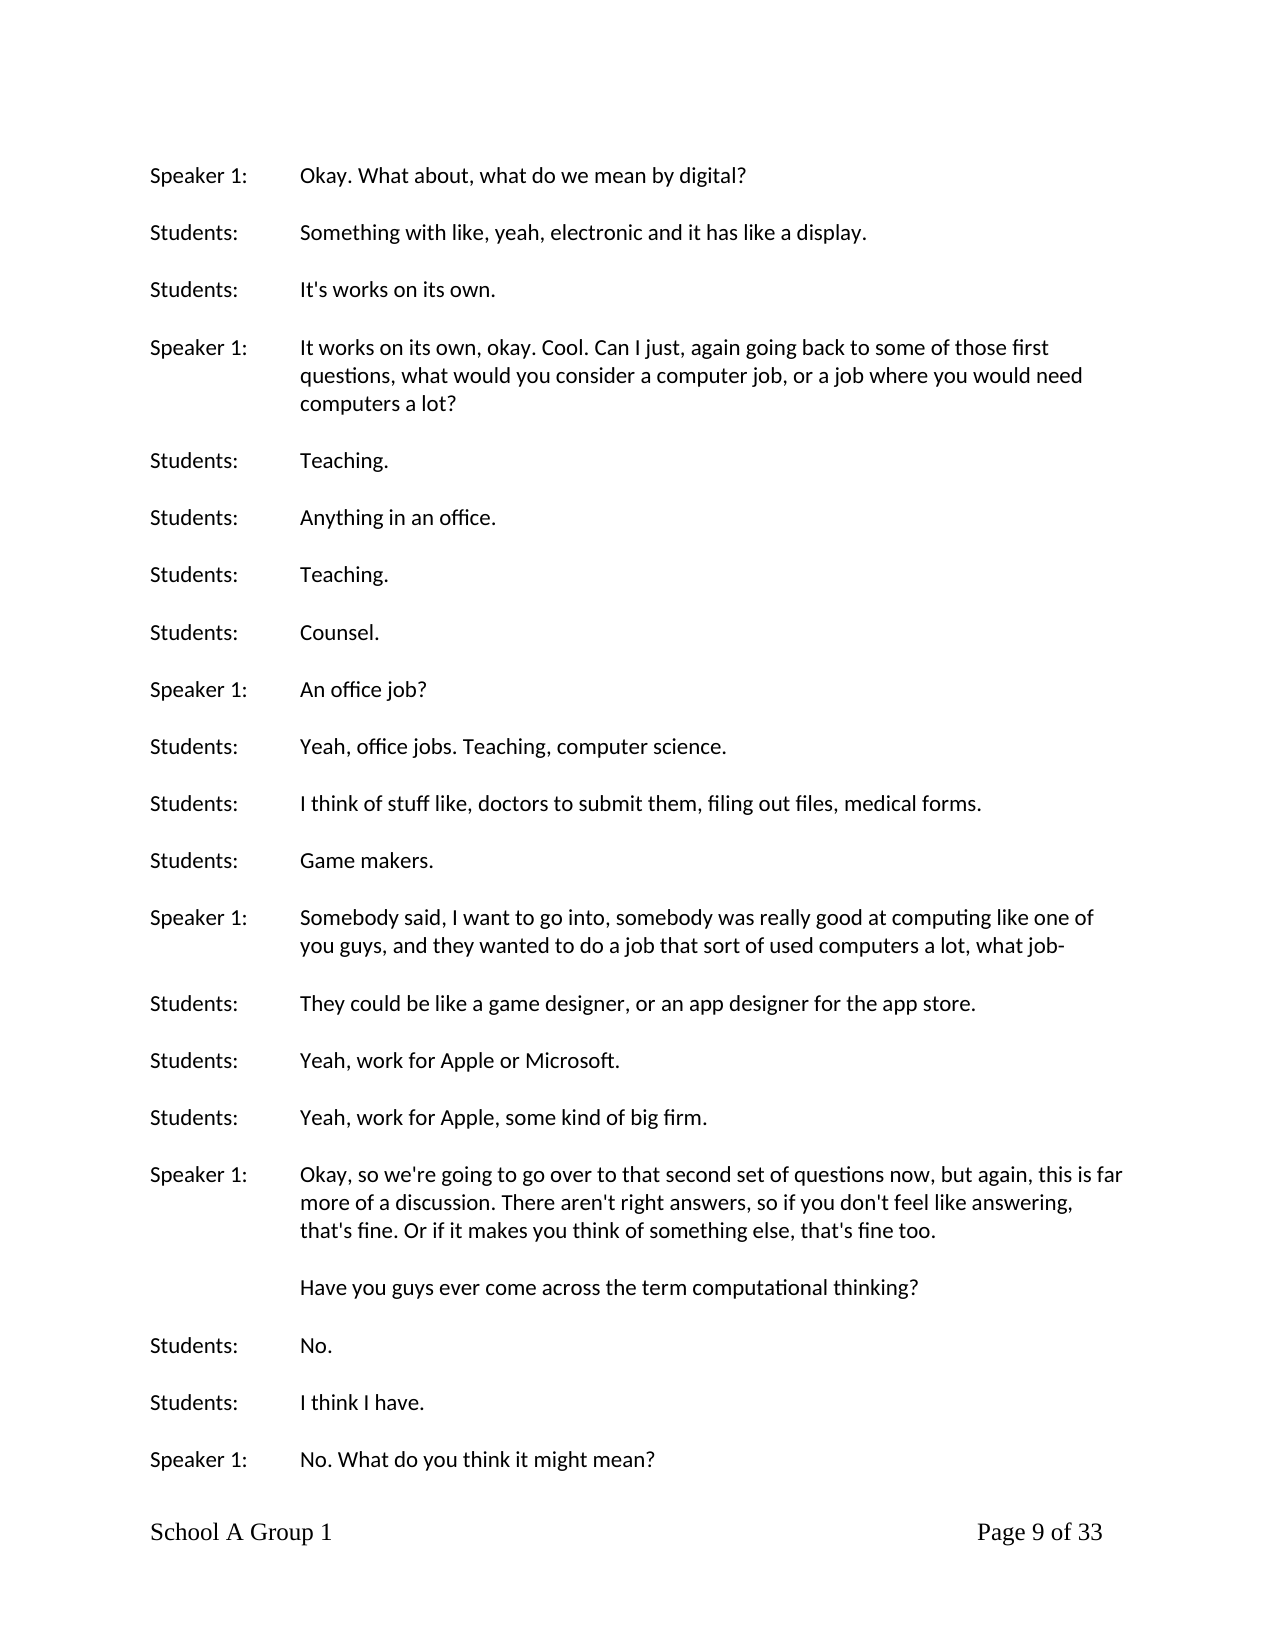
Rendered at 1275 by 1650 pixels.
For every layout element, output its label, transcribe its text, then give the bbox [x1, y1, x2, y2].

text Students: Something with like, yeah, electronic and it has like a display. [150, 218, 1125, 246]
text Speaker 1: Somebody said, I want to go into, somebody was really good at computing like one of you guys, and they wanted to do a job that sort of used computers a lot, what job- [150, 903, 1125, 959]
text Speaker 1: Okay, so we're going to go over to that second set of questions now, but again, this is far more of a discussion. There aren't right answers, so if you don't feel like answering, that's fine. Or if it makes you think of something else, that's fine too. [150, 1160, 1125, 1244]
text Students: Yeah, office jobs. Teaching, computer science. [150, 732, 1125, 760]
text Students: It's works on its own. [150, 276, 1125, 304]
text Students: Yeah, work for Apple or Microsoft. [150, 1046, 1125, 1074]
text Students: Teaching. [150, 446, 1125, 474]
text Students: Teaching. [150, 560, 1125, 588]
text Speaker 1: An office job? [150, 675, 1125, 703]
text Students: Anything in an office. [150, 503, 1125, 531]
text Students: They could be like a game designer, or an app designer for the app store. [150, 989, 1125, 1017]
text Students: Counsel. [150, 618, 1125, 646]
text Have you guys ever come across the term computational thinking? [150, 1273, 1125, 1302]
text Students: No. [150, 1331, 1125, 1359]
text Speaker 1: Okay. What about, what do we mean by digital? [150, 161, 1125, 189]
text Speaker 1: It works on its own, okay. Cool. Can I just, again going back to some of those first questions, what would you consider a computer job, or a job where you would need computers a lot? [150, 333, 1125, 417]
text Speaker 1: No. What do you think it might mean? [150, 1445, 1125, 1473]
text Students: Game makers. [150, 846, 1125, 874]
text Students: I think of stuff like, doctors to submit them, filing out files, medical forms. [150, 789, 1125, 817]
text Students: I think I have. [150, 1388, 1125, 1416]
text Students: Yeah, work for Apple, some kind of big firm. [150, 1103, 1125, 1131]
